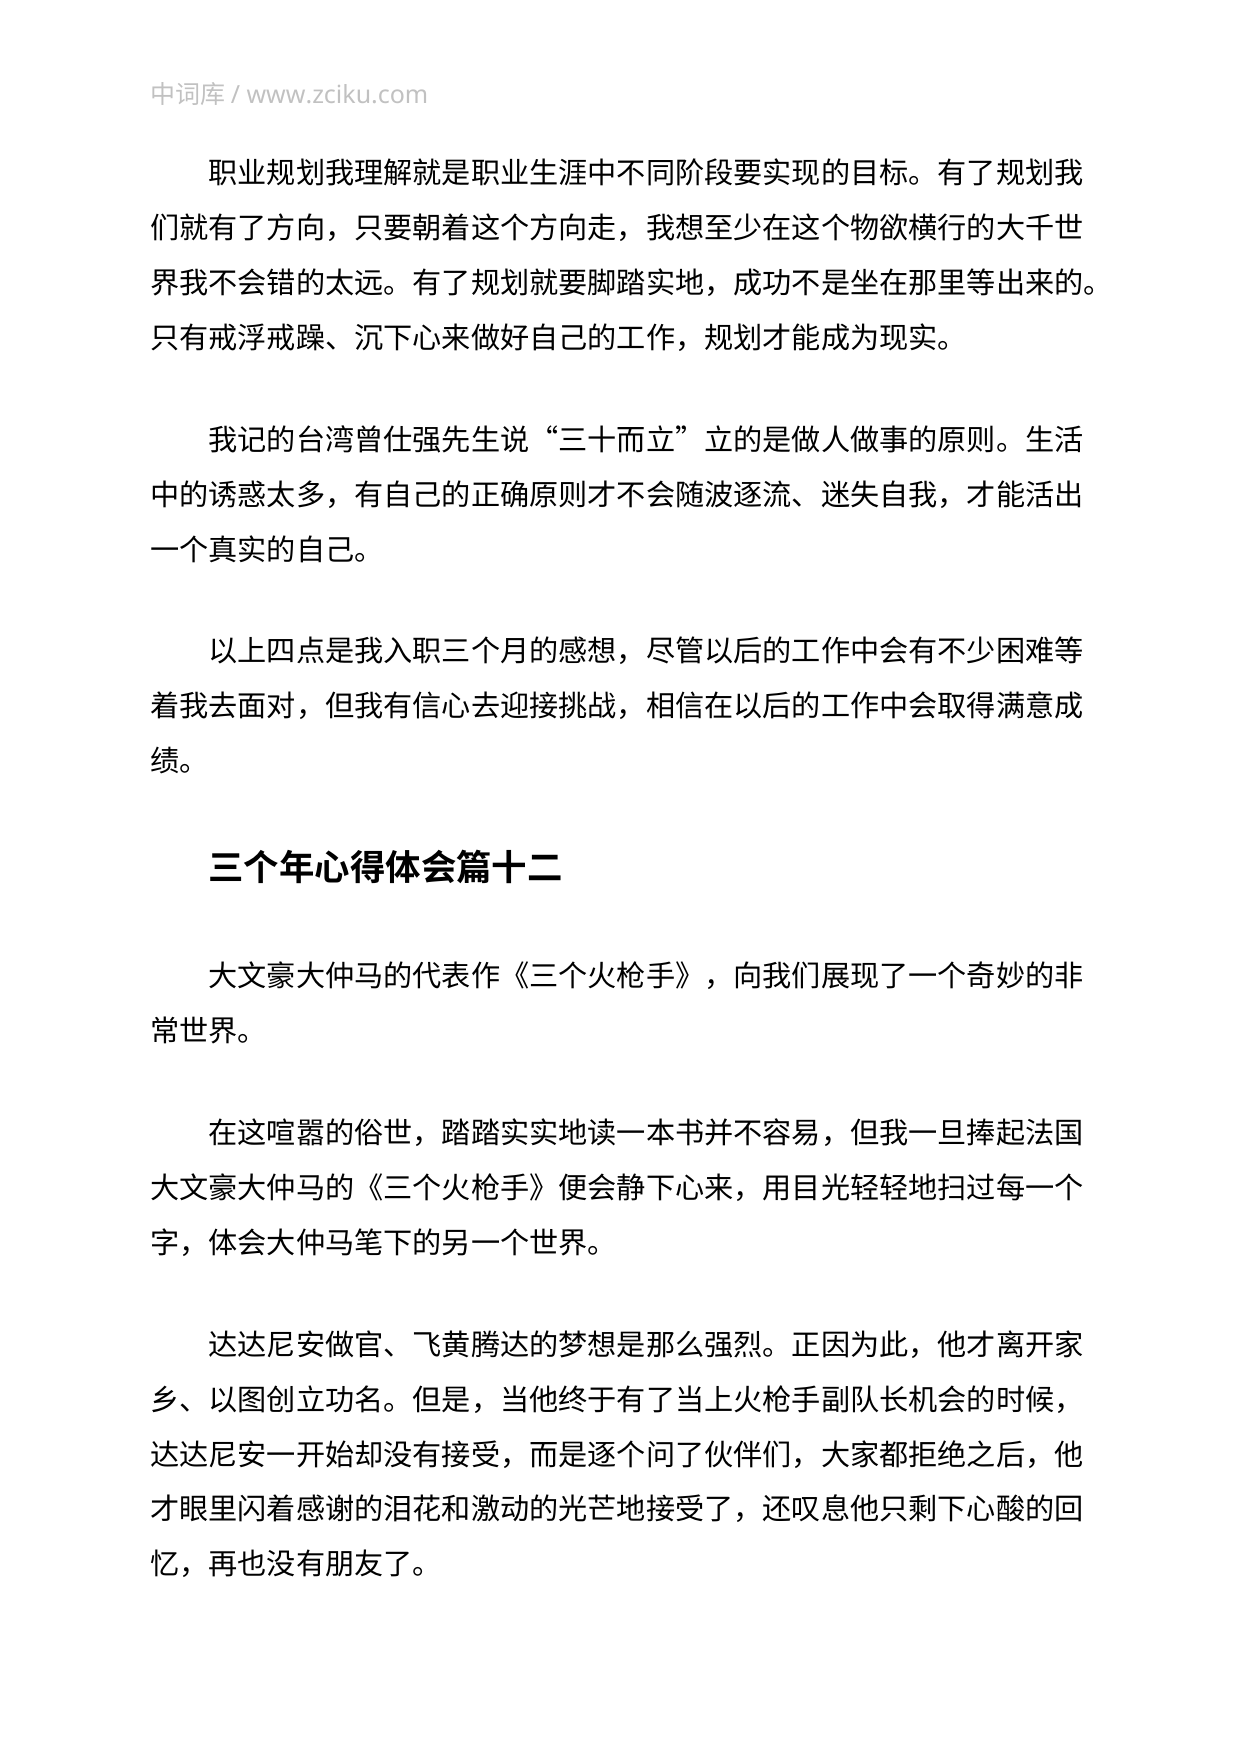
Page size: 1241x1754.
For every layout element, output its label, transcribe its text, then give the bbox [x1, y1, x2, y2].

text 以上四点是我入职三个月的感想，尽管以后的工作中会有不少困难等着我去面对，但我有信心去迎接挑战，相信在以后的工作中会取得满意成绩。 [150, 628, 1090, 780]
text 职业规划我理解就是职业生涯中不同阶段要实现的目标。有了规划我们就有了方向，只要朝着这个方向走，我想至少在这个物欲横行的大千世界我不会错的太远。有了规划就要脚踏实地，成功不是坐在那里等出来的。只有戒浮戒躁、沉下心来做好自己的工作，规划才能成为现实。 [150, 150, 1090, 357]
text 在这喧嚣的俗世，踏踏实实地读一本书并不容易，但我一旦捧起法国大文豪大仲马的《三个火枪手》便会静下心来，用目光轻轻地扫过每一个字，体会大仲马笔下的另一个世界。 [150, 1110, 1090, 1262]
text 我记的台湾曾仕强先生说“三十而立”立的是做人做事的原则。生活中的诱惑太多，有自己的正确原则才不会随波逐流、迷失自我，才能活出一个真实的自己。 [150, 416, 1090, 568]
text 大文豪大仲马的代表作《三个火枪手》，向我们展现了一个奇妙的非常世界。 [150, 953, 1090, 1050]
text 达达尼安做官、飞黄腾达的梦想是那么强烈。正因为此，他才离开家乡、以图创立功名。但是，当他终于有了当上火枪手副队长机会的时候，达达尼安一开始却没有接受，而是逐个问了伙伴们，大家都拒绝之后，他才眼里闪着感谢的泪花和激动的光芒地接受了，还叹息他只剩下心酸的回忆，再也没有朋友了。 [150, 1321, 1090, 1583]
text 三个年心得体会篇十二 [150, 839, 1090, 891]
